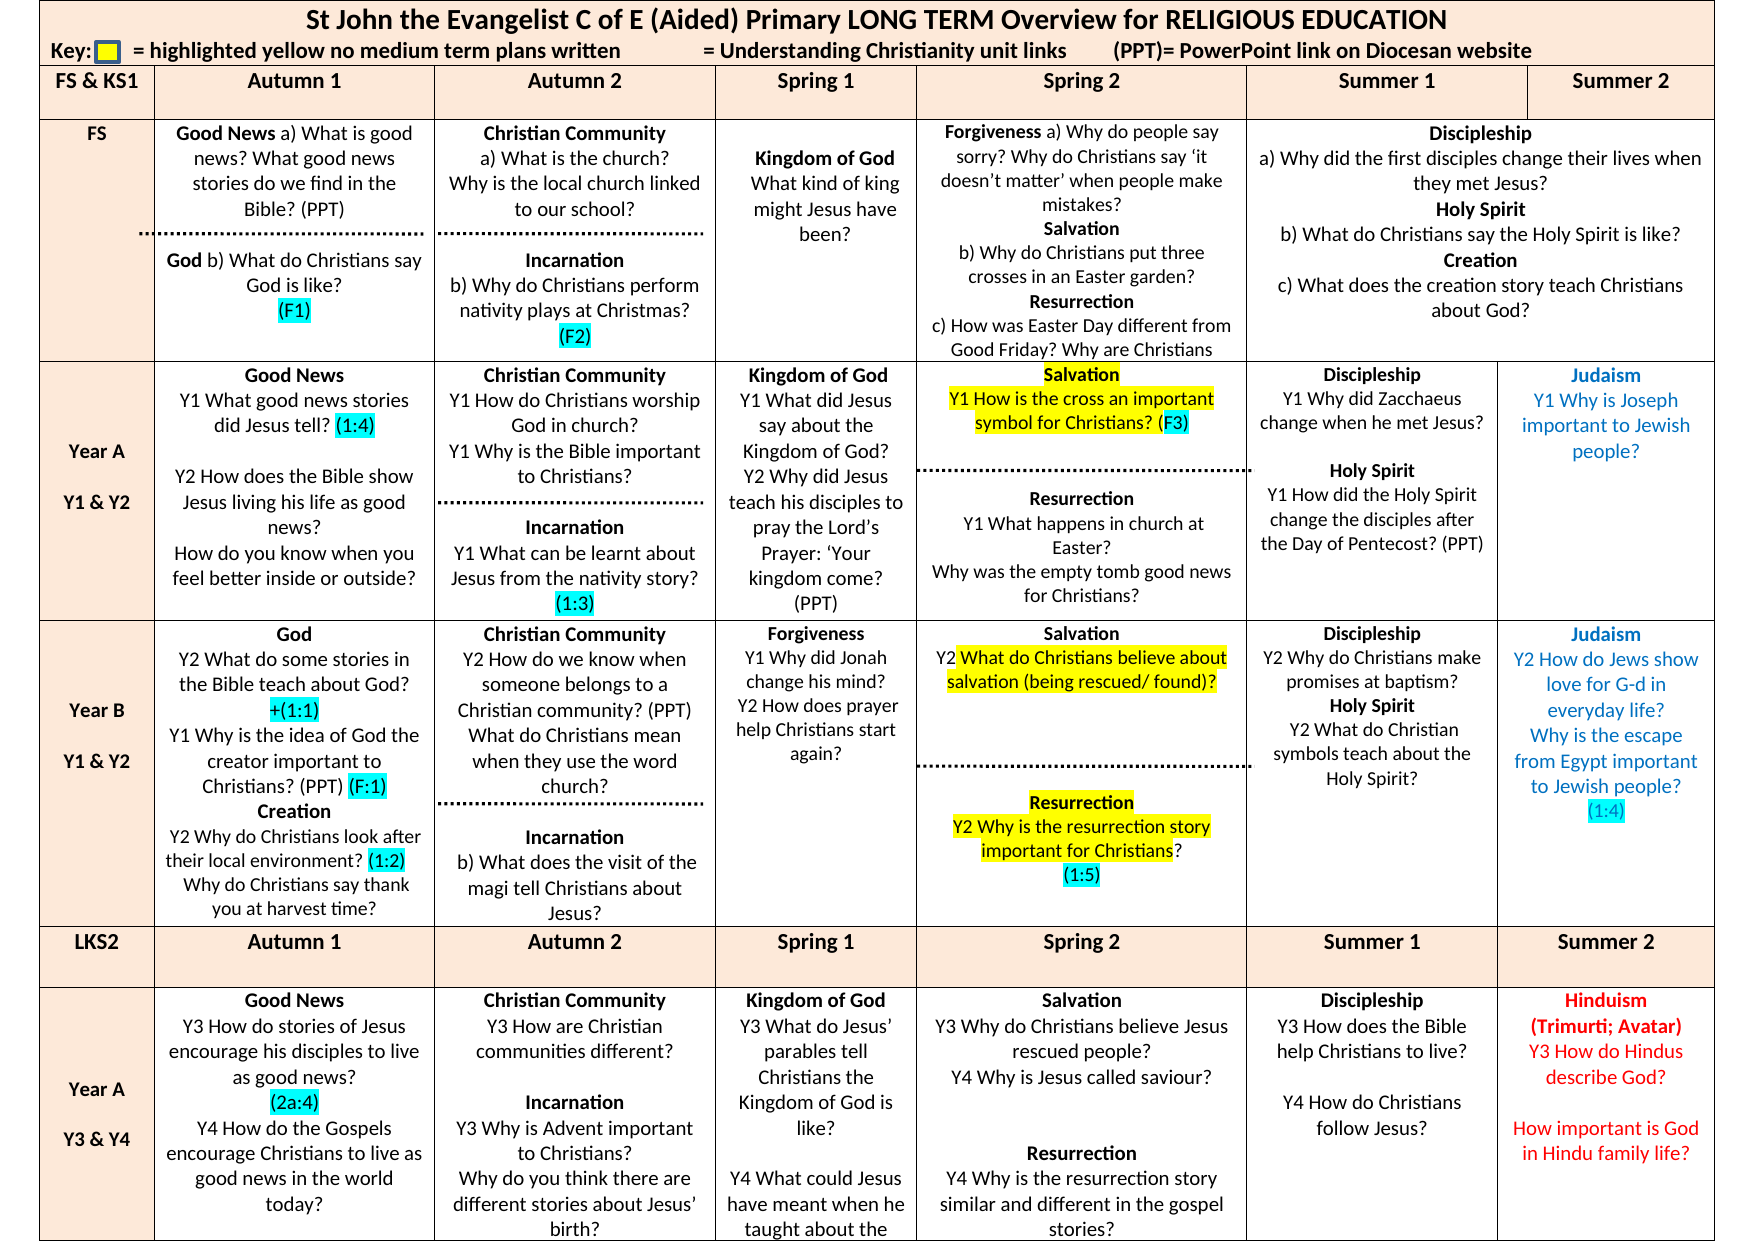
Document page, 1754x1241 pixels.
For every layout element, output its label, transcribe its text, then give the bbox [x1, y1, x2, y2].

table_cell FS [40, 120, 154, 361]
table_cell Summer 1 [1247, 66, 1527, 119]
table_cell Autumn 2 [435, 66, 715, 119]
table_cell Judaism Y2 How do Jews show love for G-d in everyday life? Why is the escape from Egypt important to Jewish people? (1:4) [1498, 621, 1714, 926]
table_cell Good News Y3 How do stories of Jesus encourage his disciples to live as good news? (2a:4) Y4 How do the Gospels encourage Christians to live as good news in the world today? [155, 988, 434, 1240]
table_cell LKS2 [40, 927, 154, 987]
table_cell Christian Community a) What is the church? Why is the local church linked to our school? Incarnation b) Why do Christians perform nativity plays at Christmas? (F2) [435, 120, 715, 361]
table_cell Year B Y1 & Y2 [40, 621, 154, 926]
table_cell Good News a) What is good news? What good news stories do we find in the Bible? (PPT) God b) What do Christians say God is like? (F1) [155, 120, 434, 361]
table_cell Summer 1 [1247, 927, 1497, 987]
table_cell Good News Y1 What good news stories did Jesus tell? (1:4) Y2 How does the Bible show Jesus living his life as good news? How do you know when you feel better inside or outside? [155, 362, 434, 620]
table_cell Judaism Y1 Why is Joseph important to Jewish people? [1498, 362, 1714, 620]
table_cell Salvation Y2 What do Christians believe about salvation (being rescued/ found)? Resurrection Y2 Why is the resurrection story important for Christians? (1:5) [917, 621, 1246, 926]
table_cell Spring 1 [716, 927, 916, 987]
table_cell Year A Y3 & Y4 [40, 988, 154, 1240]
table_cell Discipleship Y1 Why did Zacchaeus change when he met Jesus? Holy Spirit Y1 How did the Holy Spirit change the disciples after the Day of Pentecost? (PPT) [1247, 362, 1497, 620]
table_cell Christian Community Y1 How do Christians worship God in church? Y1 Why is the Bible important to Christians? Incarnation Y1 What can be learnt about Jesus from the nativity story? (1:3) [435, 362, 715, 620]
table_cell Christian Community Y2 How do we know when someone belongs to a Christian community? (PPT) What do Christians mean when they use the word church? Incarnation b) What does the visit of the magi tell Christians about Jesus? [435, 621, 715, 926]
table_cell Autumn 2 [435, 927, 715, 987]
table_cell Discipleship a) Why did the first disciples change their lives when they met Jesus? Holy Spirit b) What do Christians say the Holy Spirit is like? Creation c) What does the creation story teach Christians about God? [1247, 120, 1714, 361]
table_cell Kingdom of God Y3 What do Jesus’ parables tell Christians the Kingdom of God is like? Y4 What could Jesus have meant when he taught about the Kingdom of God? (PPT) [716, 988, 916, 1240]
table_cell Christian Community Y3 How are Christian communities different? Incarnation Y3 Why is Advent important to Christians? Why do you think there are different stories about Jesus’ birth? [435, 988, 715, 1240]
table_cell Summer 2 [1528, 66, 1714, 119]
table_cell Forgiveness Y1 Why did Jonah change his mind? Y2 How does prayer help Christians start again? [716, 621, 916, 926]
table_cell Spring 2 [917, 927, 1246, 987]
table_cell Discipleship Y2 Why do Christians make promises at baptism? Holy Spirit Y2 What do Christian symbols teach about the Holy Spirit? [1247, 621, 1497, 926]
table_cell Salvation Y3 Why do Christians believe Jesus rescued people? Y4 Why is Jesus called saviour? Resurrection Y4 Why is the resurrection story similar and different in the gospel stories? [917, 988, 1246, 1240]
table_cell Forgiveness a) Why do people say sorry? Why do Christians say ‘it doesn’t matter’ when people make mistakes? Salvation b) Why do Christians put three crosses in an Easter garden? Resurrection c) How was Easter Day different from Good Friday? Why are Christians happy on Easter day? (1:5) [917, 120, 1246, 361]
table_cell Kingdom of God Y1 What did Jesus say about the Kingdom of God? Y2 Why did Jesus teach his disciples to pray the Lord’s Prayer: ‘Your kingdom come? (PPT) [716, 362, 916, 620]
table_cell Spring 2 [917, 66, 1246, 119]
table_cell Discipleship Y3 How does the Bible help Christians to live? Y4 How do Christians follow Jesus? [1247, 988, 1497, 1240]
table_cell Summer 2 [1498, 927, 1714, 987]
table_cell Salvation Y1 How is the cross an important symbol for Christians? (F3) Resurrection Y1 What happens in church at Easter? Why was the empty tomb good news for Christians? [917, 362, 1246, 620]
table_cell Autumn 1 [155, 927, 434, 987]
table_cell FS & KS1 [40, 66, 154, 119]
table_cell Year A Y1 & Y2 [40, 362, 154, 620]
table_header St John the Evangelist C of E (Aided) Primary LONG TERM Overview for RELIGIOUS EDUCATION Key: = highlighted yellow no medium term plans written = Understanding Christianity unit links (PPT)= PowerPoint link on Diocesan website [40, 1, 1714, 65]
table_cell Kingdom of God What kind of king might Jesus have been? [716, 120, 916, 361]
table_cell God Y2 What do some stories in the Bible teach about God? +(1:1) Y1 Why is the idea of God the creator important to Christians? (PPT) (F:1) Creation Y2 Why do Christians look after their local environment? (1:2) Why do Christians say thank you at harvest time? [155, 621, 434, 926]
table_cell Autumn 1 [155, 66, 434, 119]
table_cell Hinduism (Trimurti; Avatar) Y3 How do Hindus describe God? How important is God in Hindu family life? [1498, 988, 1714, 1240]
table_cell Spring 1 [716, 66, 916, 119]
